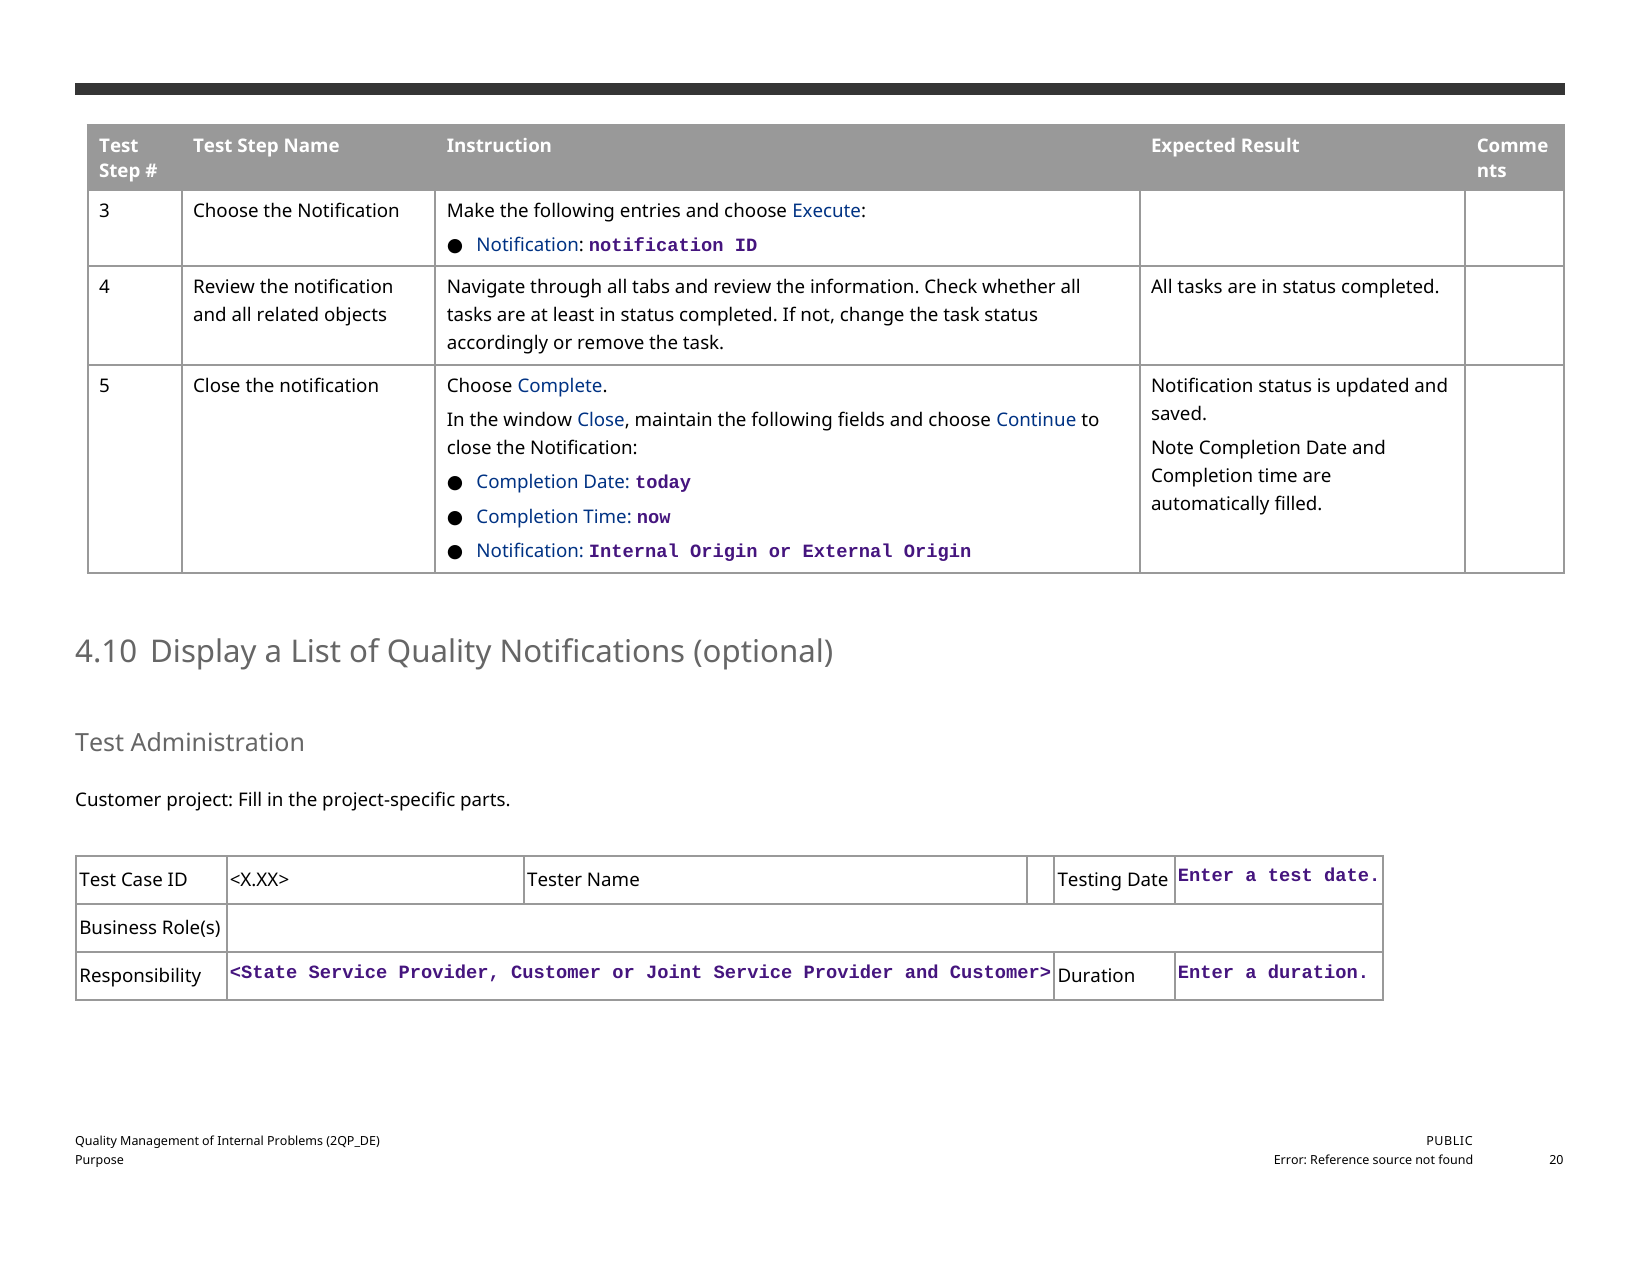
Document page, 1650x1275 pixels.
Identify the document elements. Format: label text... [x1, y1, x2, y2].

table_cell [1466, 366, 1563, 572]
table_cell 5 [89, 366, 181, 572]
table_cell [1466, 191, 1563, 265]
table_cell Business Role(s) [77, 905, 226, 951]
table_header Enter a test date. [1176, 857, 1382, 903]
table_cell 4 [89, 267, 181, 364]
title Test Administration [75, 728, 1565, 757]
table_header [1028, 857, 1053, 903]
table_header Expected Result [1141, 126, 1464, 189]
table_cell [228, 905, 1382, 951]
table_header Comments [1466, 126, 1563, 189]
table_header Tester Name [525, 857, 1026, 903]
table_cell 3 [89, 191, 181, 265]
table_cell Choose Complete. In the window Close, maintain the following fields and choose Continue to close the Notification: Completion Date: today Completion Time: now Notification: Internal Origin or External Origin [436, 366, 1139, 572]
table_cell All tasks are in status completed. [1141, 267, 1464, 364]
table_header Test Step # [89, 126, 181, 189]
table_cell Enter a duration. [1176, 953, 1382, 999]
table_cell Choose the Notification [183, 191, 434, 265]
table_cell Make the following entries and choose Execute: Notification: notification ID [436, 191, 1139, 265]
text Customer project: Fill in the project-specific parts. [75, 786, 1565, 812]
table_cell Responsibility [77, 953, 226, 999]
subtitle Display a List of Quality Notifications (optional) [75, 632, 1565, 669]
table_cell Review the notification and all related objects [183, 267, 434, 364]
table_cell <State Service Provider, Customer or Joint Service Provider and Customer> [228, 953, 1053, 999]
table_header Testing Date [1055, 857, 1174, 903]
table_cell Close the notification [183, 366, 434, 572]
table_header Test Step Name [183, 126, 434, 189]
table_header Instruction [436, 126, 1139, 189]
table_header <X.XX> [228, 857, 523, 903]
table_cell Duration [1055, 953, 1174, 999]
table_cell Navigate through all tabs and review the information. Check whether all tasks are at least in status completed. If not, change the task status accordingly or remove the task. [436, 267, 1139, 364]
table_header Test Case ID [77, 857, 226, 903]
table_cell Notification status is updated and saved. Note Completion Date and Completion time are automatically filled. [1141, 366, 1464, 572]
table_cell [1466, 267, 1563, 364]
table_cell [1141, 191, 1464, 265]
